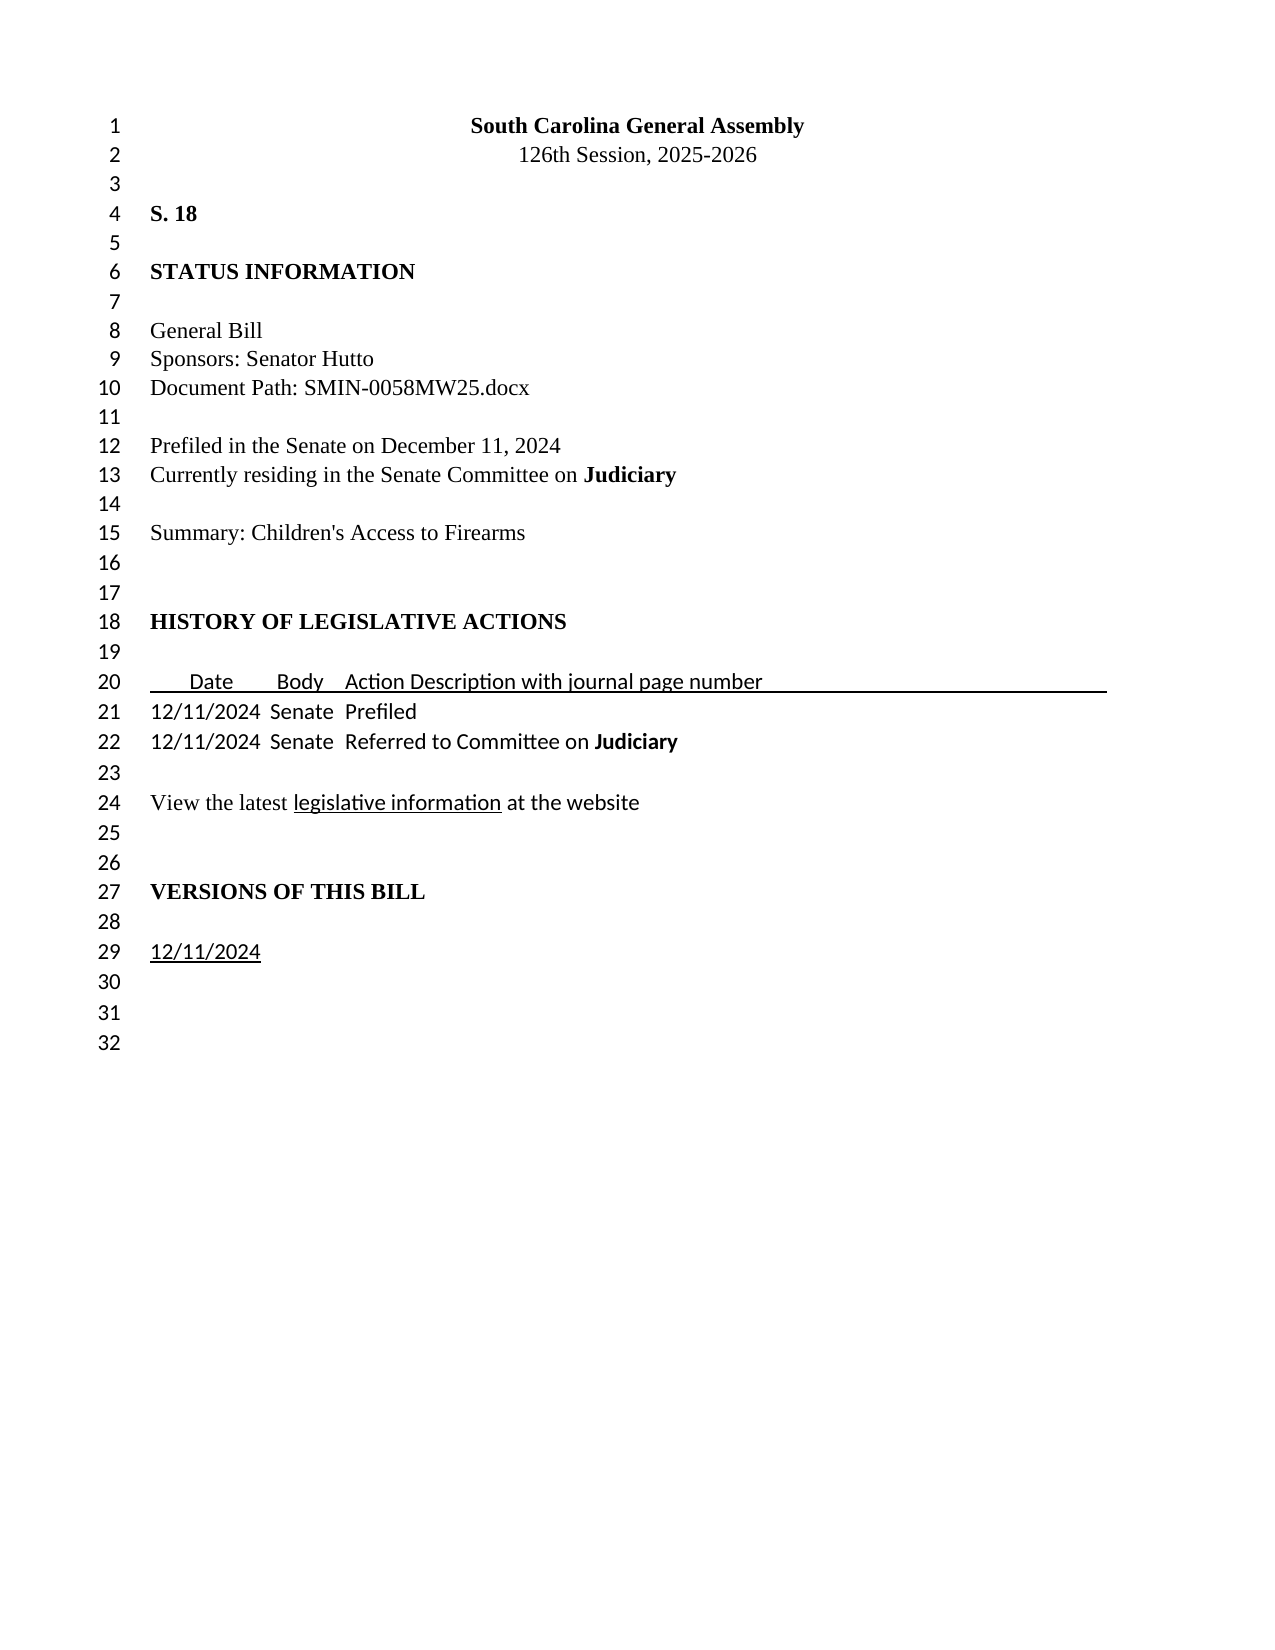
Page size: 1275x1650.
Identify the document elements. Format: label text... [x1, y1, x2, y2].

text Summary: Children's Access to Firearms [150, 519, 1125, 546]
text HISTORY OF LEGISLATIVE ACTIONS [150, 608, 1125, 635]
text 12/11/2024 Senate Referred to Committee on Judiciary [150, 727, 1125, 755]
text S. 18 [150, 199, 1125, 226]
text Document Path: SMIN-0058MW25.docx [150, 374, 1125, 400]
text 12/11/2024 [150, 937, 1125, 965]
text General Bill [150, 317, 1125, 343]
text Currently residing in the Senate Committee on Judiciary [150, 461, 1125, 487]
text 12/11/2024 Senate Prefiled [150, 697, 1125, 725]
text Date Body Action Description with journal page number [150, 667, 1125, 695]
text 126th Session, 2025-2026 [150, 141, 1125, 167]
text Prefiled in the Senate on December 11, 2024 [150, 432, 1125, 459]
text VERSIONS OF THIS BILL [150, 878, 1125, 905]
text STATUS INFORMATION [150, 258, 1125, 284]
text South Carolina General Assembly [150, 112, 1125, 139]
text View the latest legislative information at the website [150, 788, 1125, 816]
text Sponsors: Senator Hutto [150, 345, 1125, 372]
